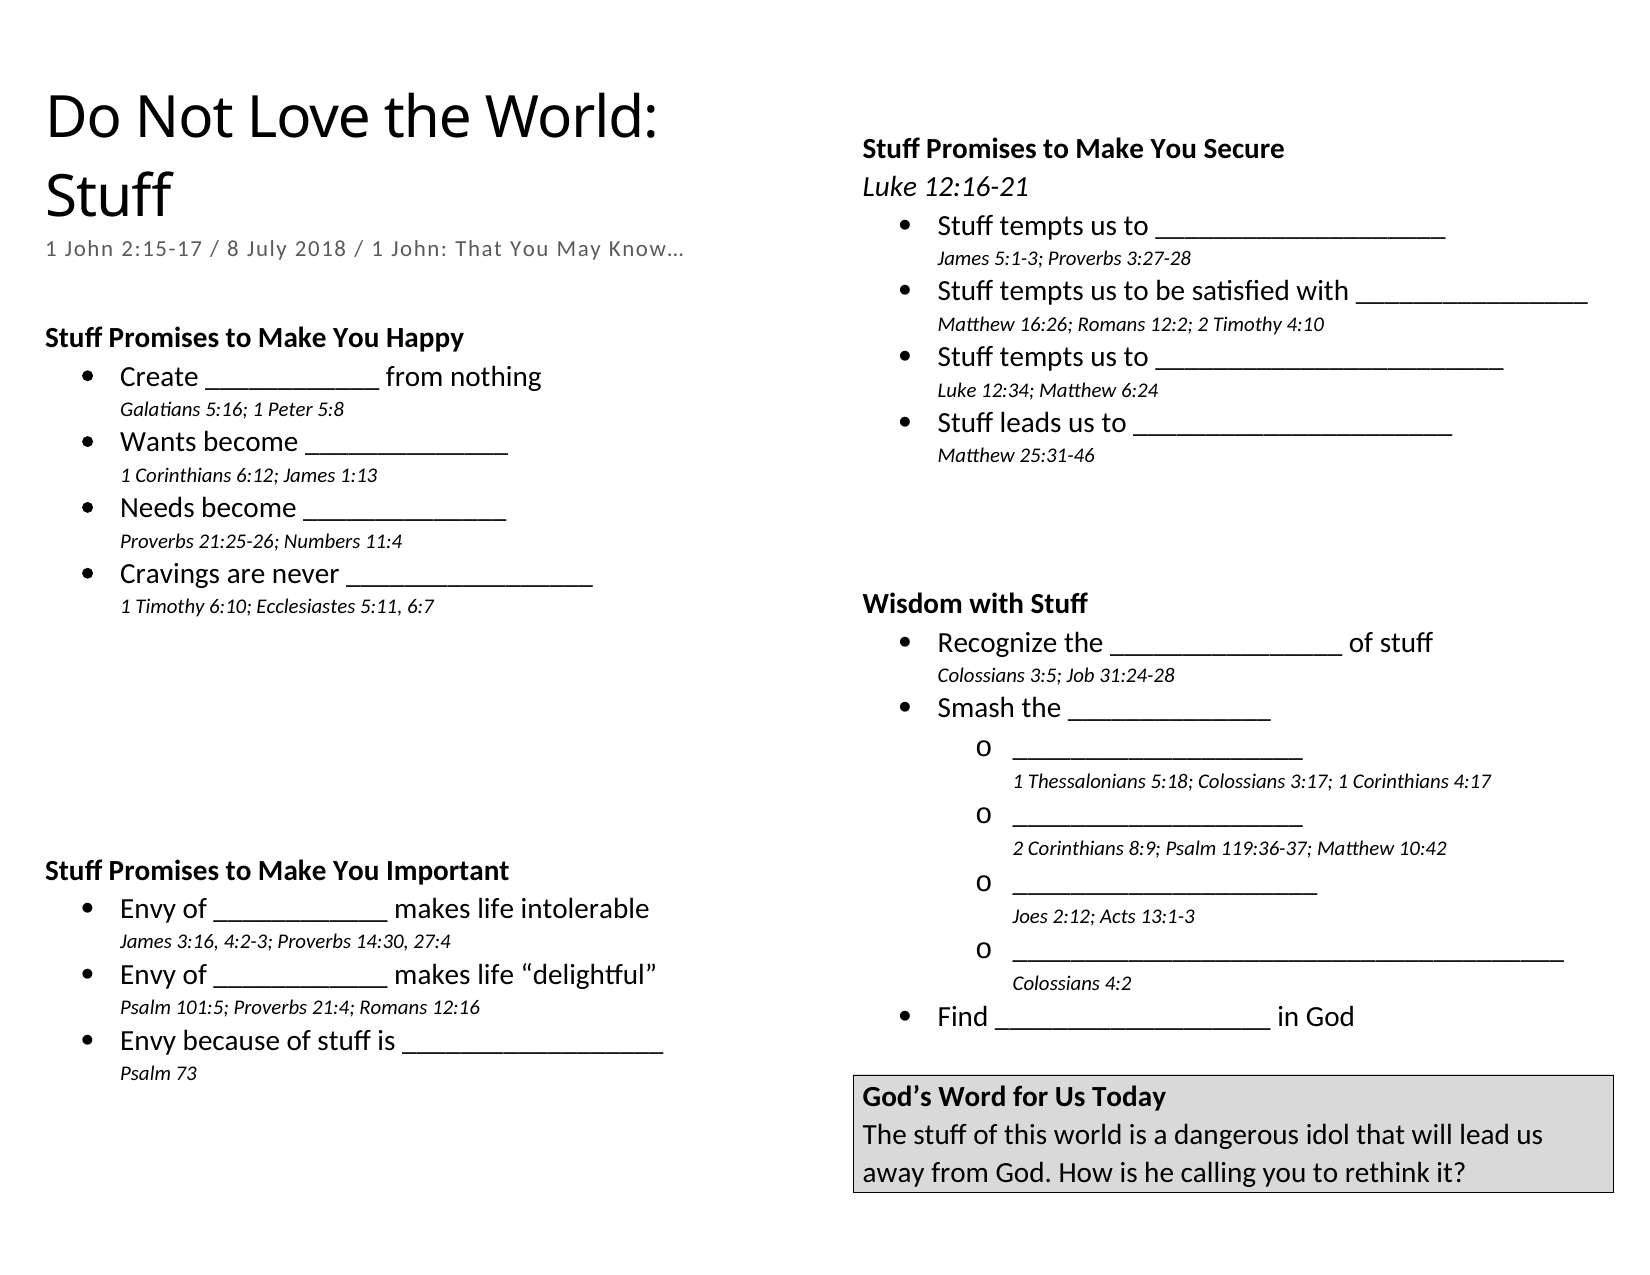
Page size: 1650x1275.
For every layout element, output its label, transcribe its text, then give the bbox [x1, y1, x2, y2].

list Matthew 25:31-46 [937, 443, 1605, 468]
list Stuff tempts us to ____________________ [900, 207, 1605, 242]
text Stuff Promises to Make You Secure [862, 130, 1605, 165]
list Colossians 4:2 [1012, 970, 1605, 996]
list ____________________ [975, 795, 1605, 832]
list ____________________ [975, 728, 1605, 765]
list Envy of ____________ makes life “delightful” [82, 956, 787, 992]
list Luke 12:34; Matthew 6:24 [937, 377, 1605, 402]
text Luke 12:16-21 [862, 168, 1605, 204]
list Envy because of stuff is __________________ [82, 1022, 787, 1057]
list Galatians 5:16; 1 Peter 5:8 [120, 396, 787, 422]
text Wisdom with Stuff [862, 585, 1605, 621]
text away from God. How is he calling you to rethink it? [854, 1151, 1613, 1192]
list Psalm 101:5; Proverbs 21:4; Romans 12:16 [120, 994, 787, 1020]
title Do Not Love the World: Stuff [45, 75, 787, 234]
list Recognize the ________________ of stuff [900, 624, 1605, 659]
list _____________________ [975, 863, 1605, 900]
text The stuff of this world is a dangerous idol that will lead us [854, 1113, 1613, 1151]
list Joes 2:12; Acts 13:1-3 [1012, 903, 1605, 928]
list James 5:1-3; Proverbs 3:27-28 [937, 245, 1605, 271]
list 1 Timothy 6:10; Ecclesiastes 5:11, 6:7 [120, 594, 787, 619]
list Proverbs 21:25-26; Numbers 11:4 [120, 528, 787, 553]
list Create ____________ from nothing [82, 358, 787, 393]
list Cravings are never _________________ [82, 555, 787, 591]
text Stuff Promises to Make You Happy [45, 319, 787, 355]
list Envy of ____________ makes life intolerable [82, 890, 787, 926]
list 2 Corinthians 8:9; Psalm 119:36-37; Matthew 10:42 [1012, 835, 1605, 861]
text Psalm 73 [120, 1060, 787, 1086]
list Stuff leads us to ______________________ [900, 404, 1605, 440]
list 1 Corinthians 6:12; James 1:13 [120, 462, 787, 487]
text Stuff Promises to Make You Important [45, 852, 787, 887]
list Matthew 16:26; Romans 12:2; 2 Timothy 4:10 [937, 311, 1605, 336]
subtitle 1 John 2:15-17 / 8 July 2018 / 1 John: That You May Know… [45, 234, 787, 262]
list ______________________________________ [975, 930, 1605, 967]
list Needs become ______________ [82, 489, 787, 525]
list Colossians 3:5; Job 31:24-28 [937, 662, 1605, 688]
list James 3:16, 4:2-3; Proverbs 14:30, 27:4 [120, 928, 787, 954]
text God’s Word for Us Today [854, 1076, 1613, 1113]
list Stuff tempts us to ________________________ [900, 338, 1605, 374]
list Smash the ______________ [900, 689, 1605, 725]
list Wants become ______________ [82, 423, 787, 459]
list 1 Thessalonians 5:18; Colossians 3:17; 1 Corinthians 4:17 [1012, 768, 1605, 793]
list Find ___________________ in God [900, 998, 1605, 1033]
list Stuff tempts us to be satisfied with ________________ [900, 272, 1605, 308]
